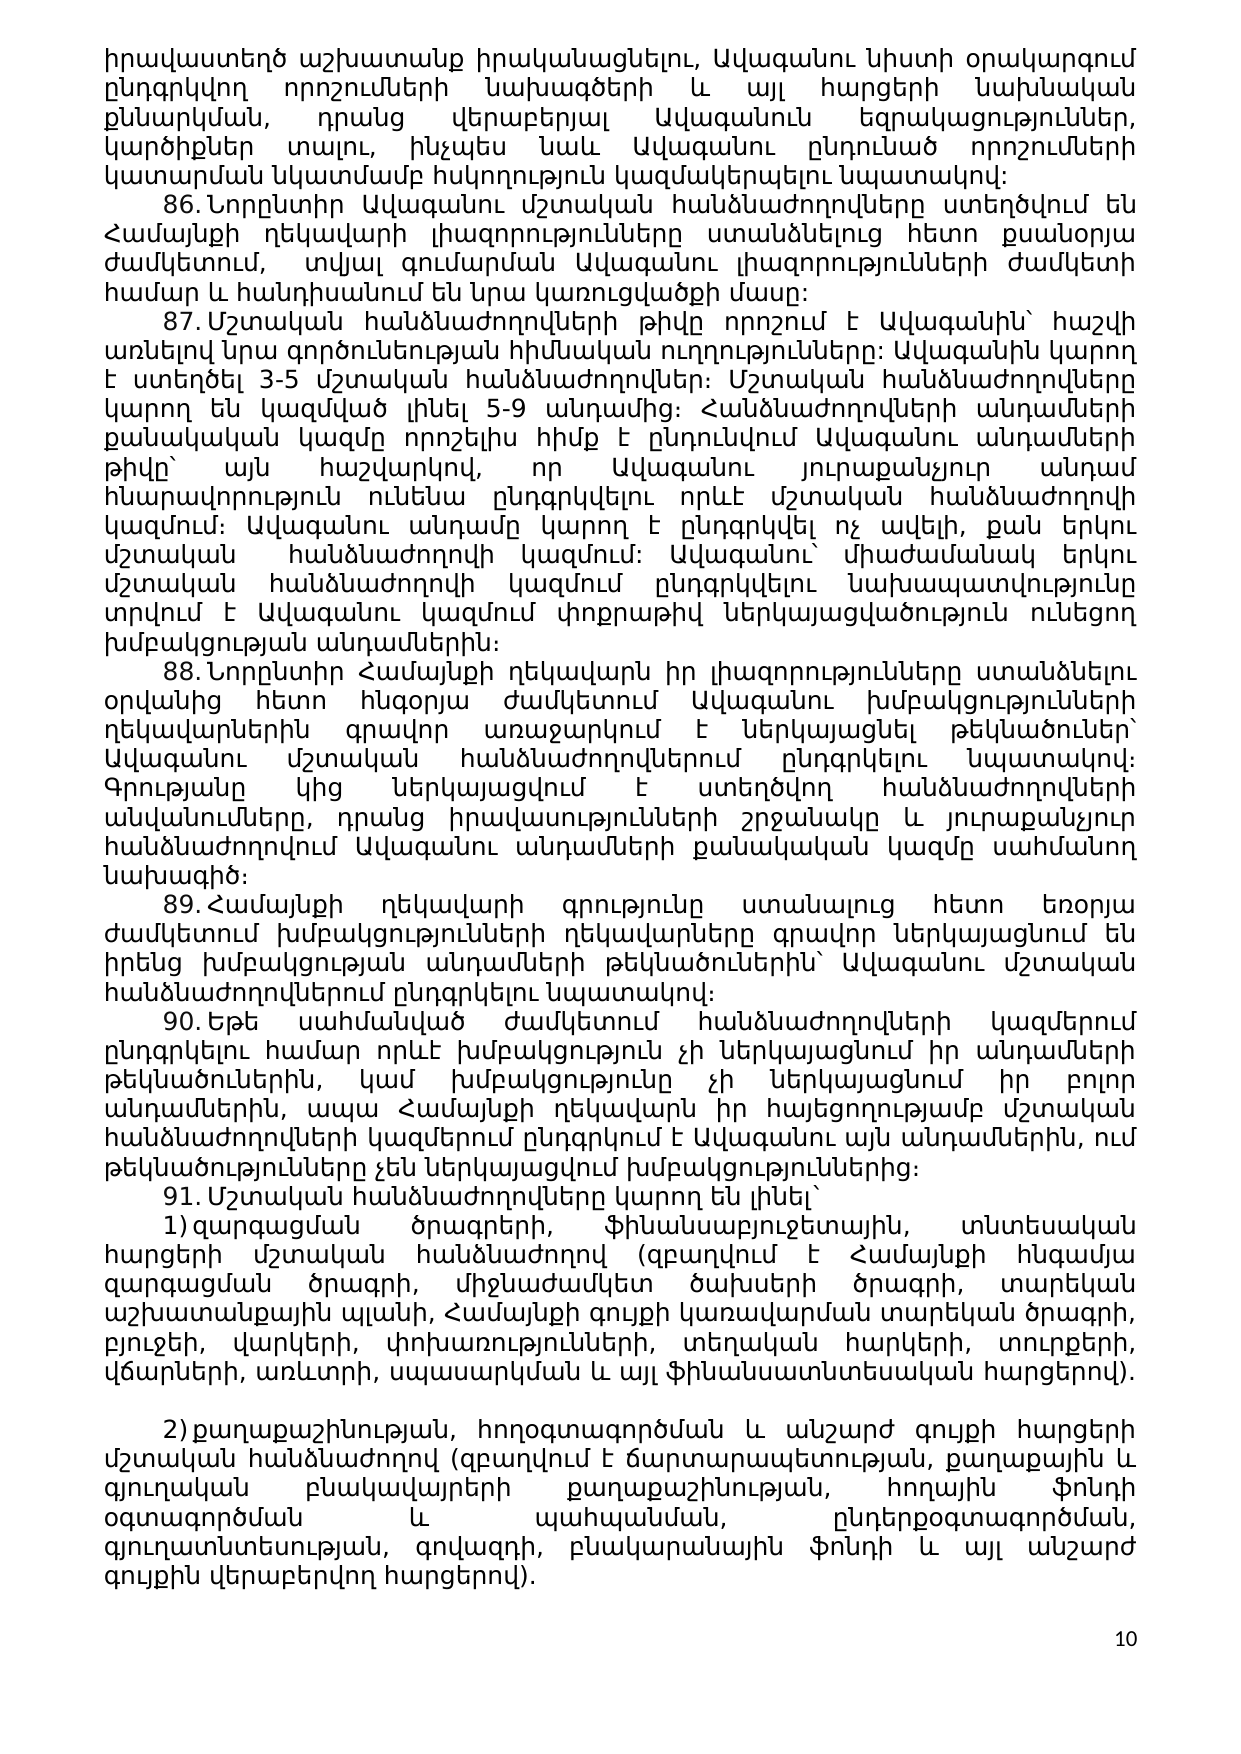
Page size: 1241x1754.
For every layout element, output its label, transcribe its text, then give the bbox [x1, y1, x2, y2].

list Մշտական ​​հանձնաժողովների թիվը որոշում է Ավագանին՝ հաշվի առնելով նրա գործունեության հիմնական ուղղությունները: Ավագանին կարող է ստեղծել 3-5 մշտական հանձնաժողովներ։ Մշտական հանձնաժողովները կարող են կազմված լինել 5-9 անդամից։ Հանձնաժողովների անդամների քանակական կազմը որոշելիս հիմք է ընդունվում Ավագանու անդամների թիվը՝ այն հաշվարկով, որ Ավագանու յուրաքանչյուր անդամ հնարավորություն ունենա ընդգրկվելու որևէ մշտական հանձնաժողովի կազմում։ Ավագանու անդամը կարող է ընդգրկվել ոչ ավելի, քան երկու մշտական ​​ հանձնաժողովի կազմում: Ավագանու՝ միաժամանակ երկու մշտական հանձնաժողովի կազմում ընդգրկվելու նախապատվությունը տրվում է Ավագանու կազմում փոքրաթիվ ներկայացվածություն ունեցող խմբակցության անդամներին։ [103, 307, 1137, 657]
list Եթե սահմանված ժամկետում հանձնաժողովների կազմերում ընդգրկելու համար որևէ խմբակցություն չի ներկայացնում իր անդամների թեկնածուներին, կամ խմբակցությունը չի ներկայացնում իր բոլոր անդամներին, ապա Համայնքի ղեկավարն իր հայեցողությամբ մշտական հանձնաժողովների կազմերում ընդգրկում է Ավագանու այն անդամներին, ում թեկնածությունները չեն ներկայացվում խմբակցություններից։ [103, 1007, 1137, 1182]
list Նորընտիր Համայնքի ղեկավարն իր լիազորությունները ստանձնելու օրվանից հետո հնգօրյա ժամկետում Ավագանու խմբակցությունների ղեկավարներին գրավոր առաջարկում է ներկայացնել թեկնածուներ՝ Ավագանու մշտական հանձնաժողովներում ընդգրկելու նպատակով։ Գրությանը կից ներկայացվում է ստեղծվող հանձնաժողովների անվանումները, դրանց իրավասությունների շրջանակը և յուրաքանչյուր հանձնաժողովում Ավագանու անդամների քանակական կազմը սահմանող նախագիծ։ [103, 657, 1137, 890]
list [103, 44, 1137, 190]
list զարգացման ծրագրերի, ֆինանսաբյուջետային, տնտեսական հարցերի մշտական հանձնաժողով (զբաղվում է Համայնքի հնգամյա զարգացման ծրագրի, միջնաժամկետ ծախսերի ծրագրի, տարեկան աշխատանքային պլանի, Համայնքի գույքի կառավարման տարեկան ծրագրի, բյուջեի, վարկերի, փոխառությունների, տեղական հարկերի, տուրքերի, վճարների, առևտրի, սպասարկման և այլ ֆինանսատնտեսական հարցերով). [103, 1211, 1137, 1415]
list Նորընտիր Ավագանու մշտական ​​հանձնաժողովները ստեղծվում են Համայնքի ղեկավարի լիազորությունները ստանձնելուց հետո քսանօրյա ժամկետում, տվյալ գումարման Ավագանու լիազորությունների ժամկետի համար և հանդիսանում են նրա կառուցվածքի մասը: [103, 190, 1137, 307]
list քաղաքաշինության, հողօգտագործման և անշարժ գույքի հարցերի մշտական հանձնաժողով (զբաղվում է ճարտարապետության, քաղաքային և գյուղական բնակավայրերի քաղաքաշինության, հողային ֆոնդի օգտագործման և պահպանման, ընդերքօգտագործման, գյուղատնտեսության, գովազդի, բնակարանային ֆոնդի և այլ անշարժ գույքին վերաբերվող հարցերով). [103, 1415, 1137, 1590]
list Համայնքի ղեկավարի գրությունը ստանալուց հետո եռօրյա ժամկետում խմբակցությունների ղեկավարները գրավոր ներկայացնում են իրենց խմբակցության անդամների թեկնածուներին՝ Ավագանու մշտական հանձնաժողովներում ընդգրկելու նպատակով։ [103, 890, 1137, 1007]
list Մշտական հանձնաժողովները կարող են լինել` [103, 1182, 1137, 1211]
